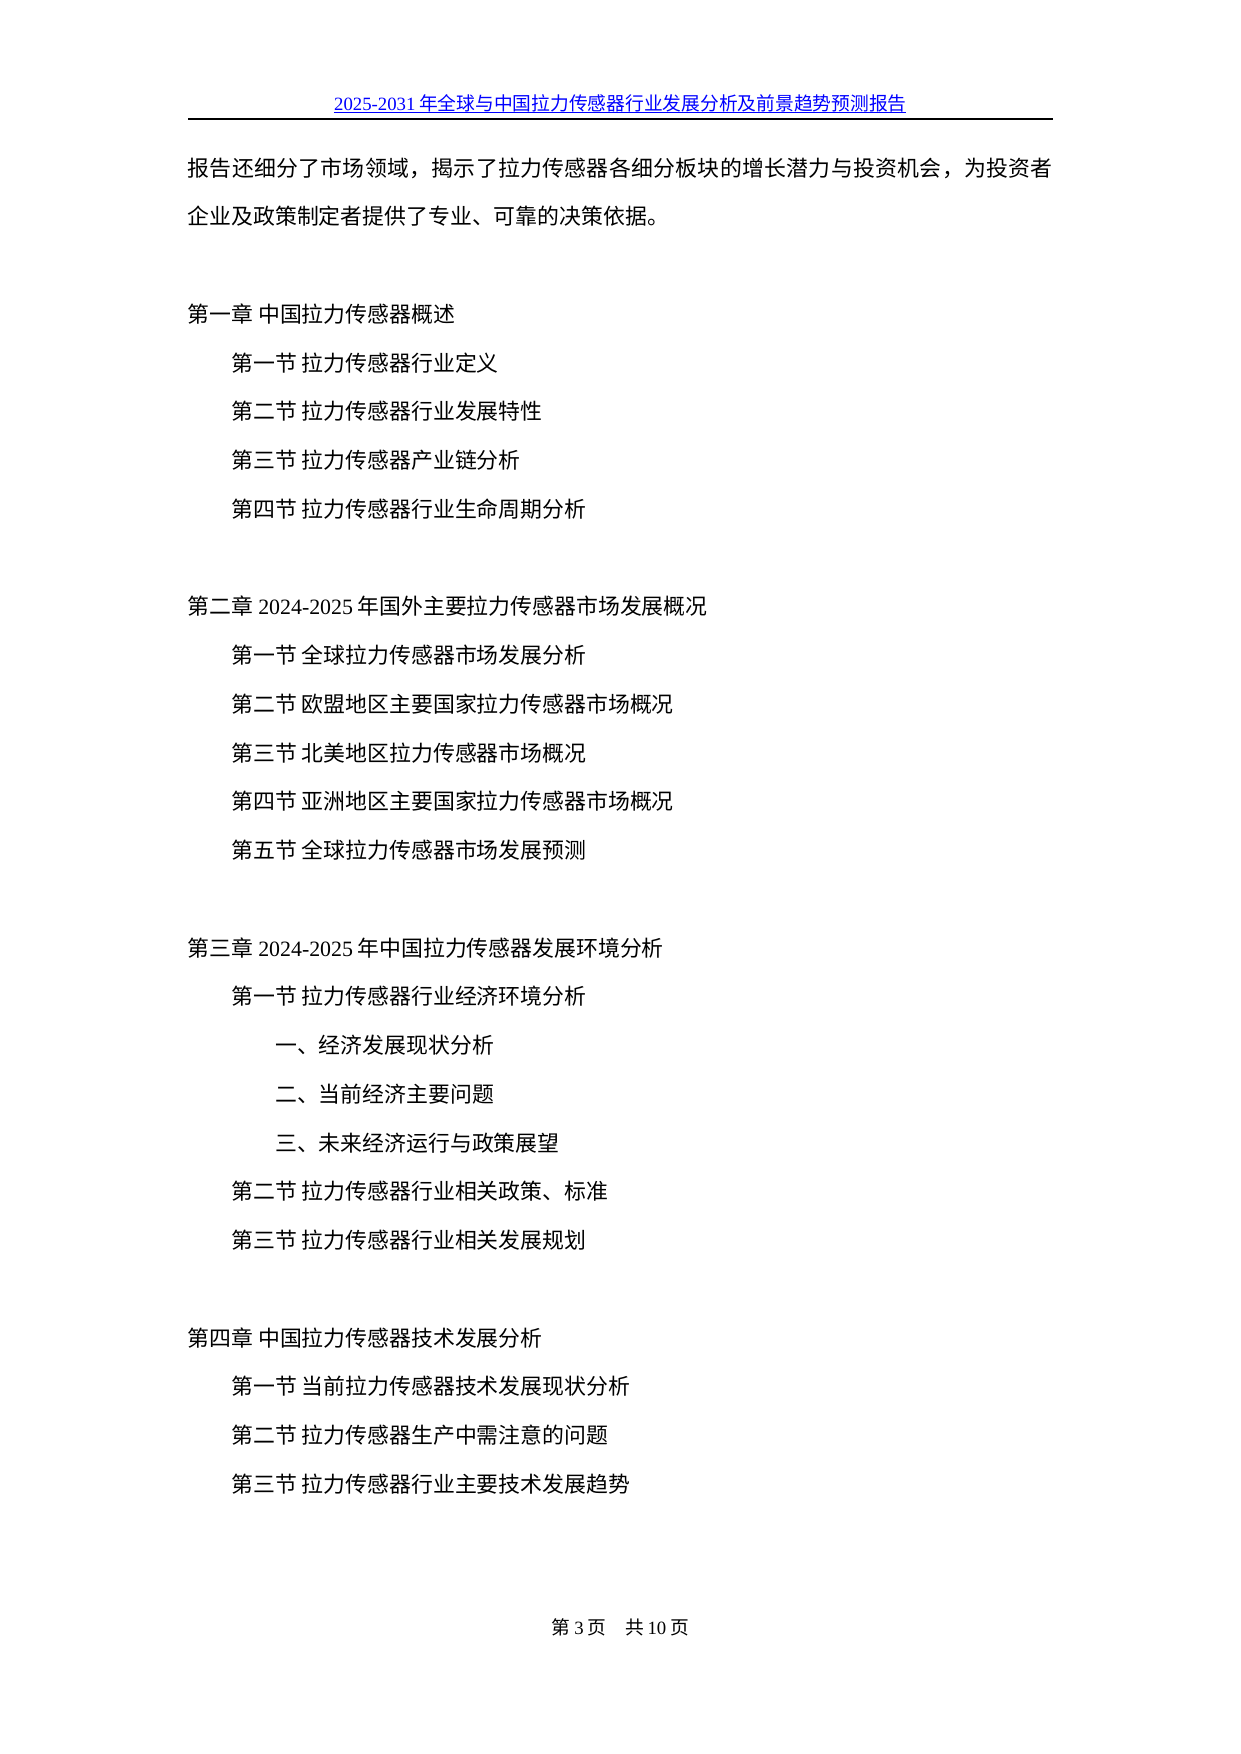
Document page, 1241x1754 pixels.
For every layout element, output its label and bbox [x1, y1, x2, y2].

text [187, 150, 1053, 1499]
